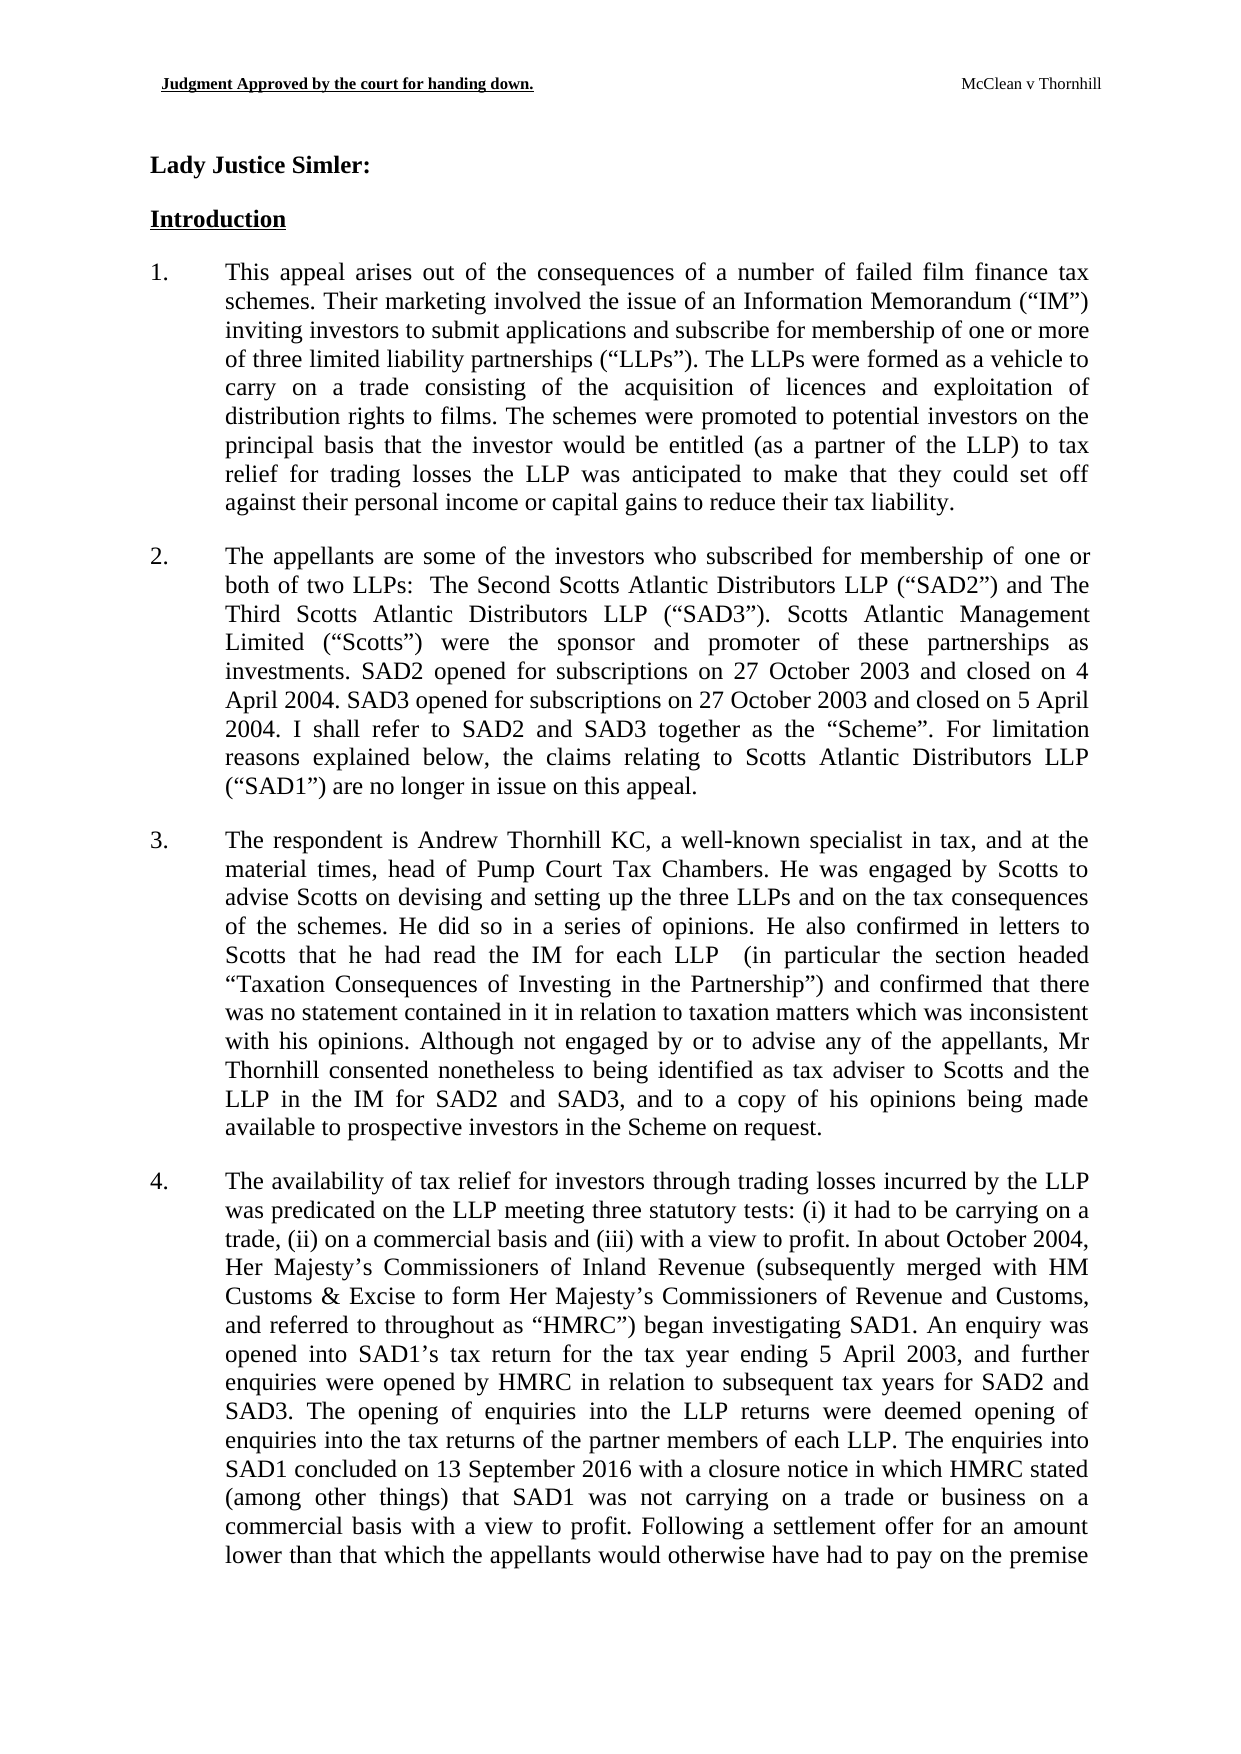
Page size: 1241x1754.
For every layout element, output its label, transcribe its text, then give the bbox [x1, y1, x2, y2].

subtitle Introduction [150, 204, 1090, 232]
text Lady Justice Simler: [150, 150, 1090, 179]
text The appellants are some of the investors who subscribed for membership of one or both of two LLPs: The Second Scotts Atlantic Distributors LLP (“SAD2”) and The Third Scotts Atlantic Distributors LLP (“SAD3”). Scotts Atlantic Management Limited (“Scotts”) were the sponsor and promoter of these partnerships as investments. SAD2 opened for subscriptions on 27 October 2003 and closed on 4 April 2004. SAD3 opened for subscriptions on 27 October 2003 and closed on 5 April 2004. I shall refer to SAD2 and SAD3 together as the “Scheme”. For limitation reasons explained below, the claims relating to Scotts Atlantic Distributors LLP (“SAD1”) are no longer in issue on this appeal. [150, 541, 1090, 800]
text The respondent is Andrew Thornhill KC, a well-known specialist in tax, and at the material times, head of Pump Court Tax Chambers. He was engaged by Scotts to advise Scotts on devising and setting up the three LLPs and on the tax consequences of the schemes. He did so in a series of opinions. He also confirmed in letters to Scotts that he had read the IM for each LLP (in particular the section headed “Taxation Consequences of Investing in the Partnership”) and confirmed that there was no statement contained in it in relation to taxation matters which was inconsistent with his opinions. Although not engaged by or to advise any of the appellants, Mr Thornhill consented nonetheless to being identified as tax adviser to Scotts and the LLP in the IM for SAD2 and SAD3, and to a copy of his opinions being made available to prospective investors in the Scheme on request. [150, 825, 1090, 1141]
text This appeal arises out of the consequences of a number of failed film finance tax schemes. Their marketing involved the issue of an Information Memorandum (“IM”) inviting investors to submit applications and subscribe for membership of one or more of three limited liability partnerships (“LLPs”). The LLPs were formed as a vehicle to carry on a trade consisting of the acquisition of licences and exploitation of distribution rights to films. The schemes were promoted to potential investors on the principal basis that the investor would be entitled (as a partner of the LLP) to tax relief for trading losses the LLP was anticipated to make that they could set off against their personal income or capital gains to reduce their tax liability. [150, 257, 1090, 516]
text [150, 1166, 1090, 1569]
